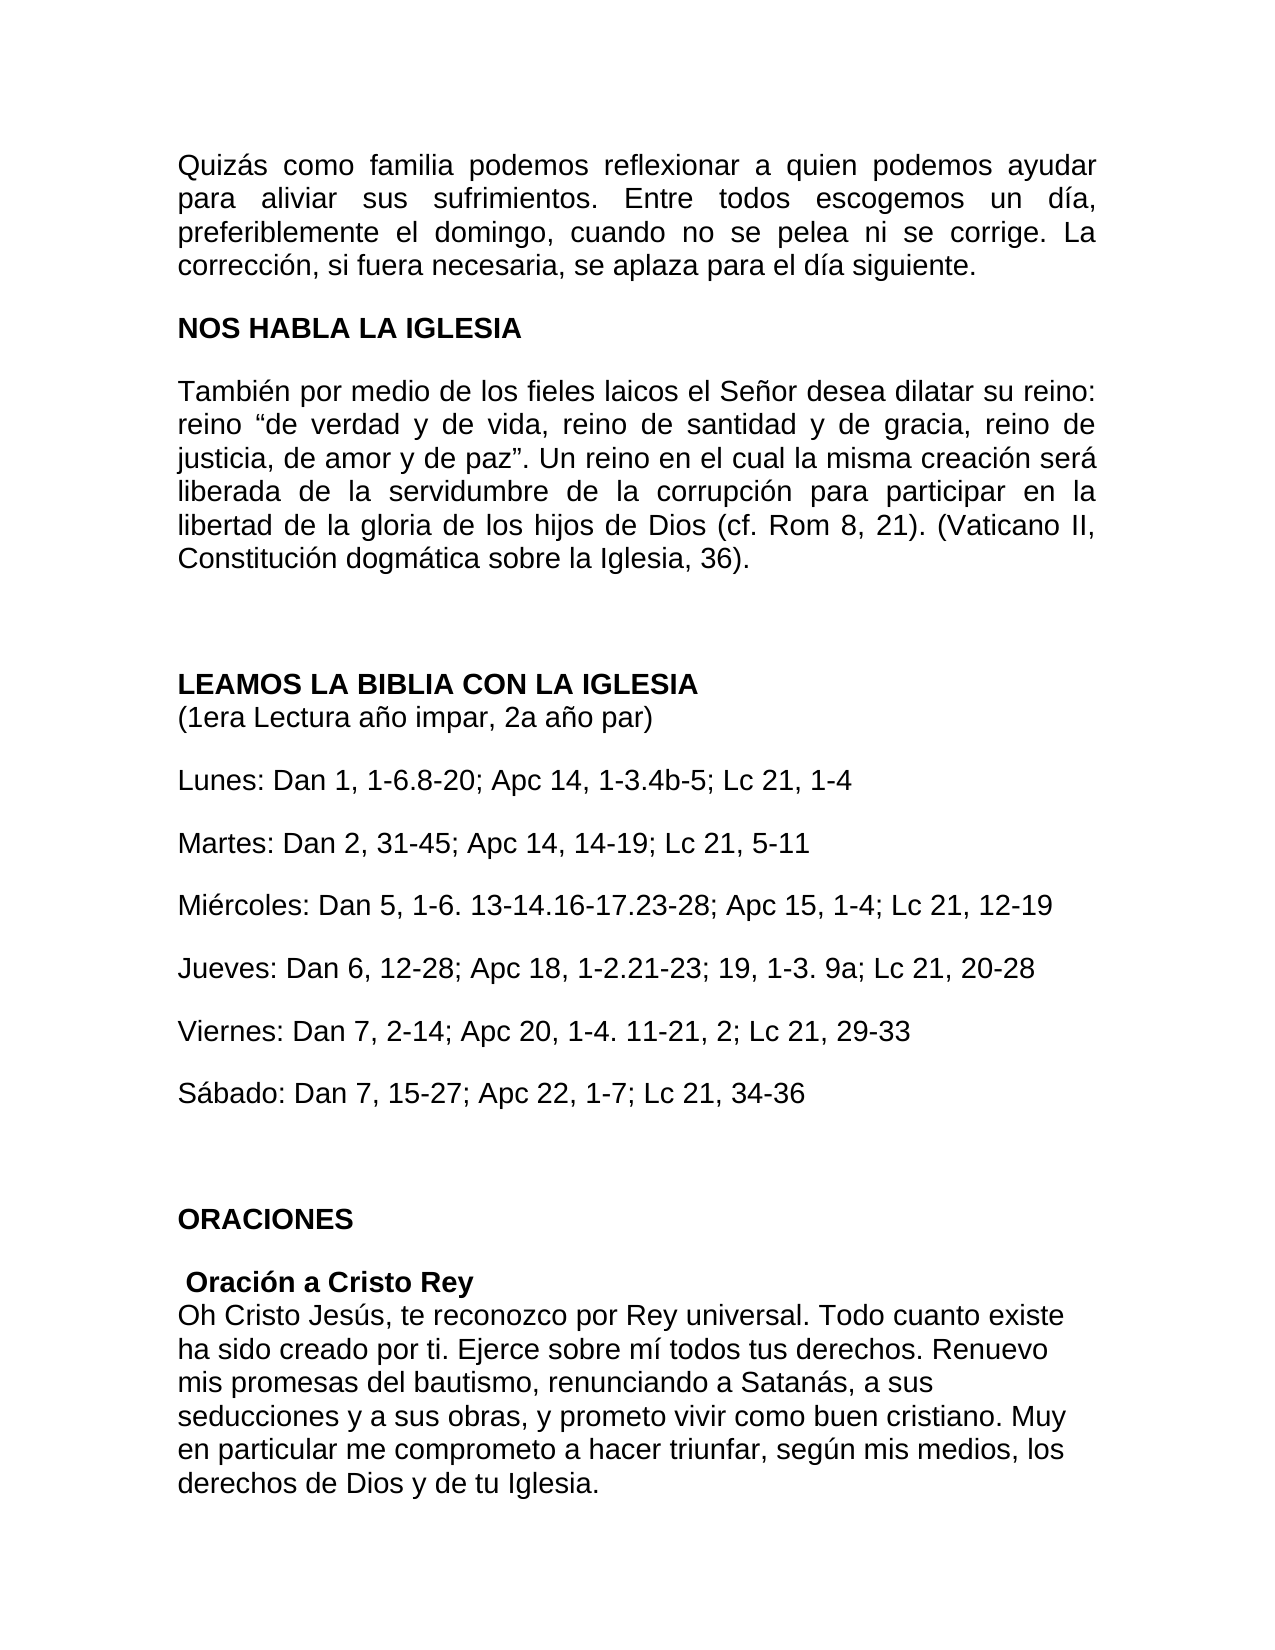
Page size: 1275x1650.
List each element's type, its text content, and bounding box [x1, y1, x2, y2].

text Martes: Dan 2, 31-45; Apc 14, 14-19; Lc 21, 5-11 [177, 826, 1098, 859]
text Lunes: Dan 1, 1-6.8-20; Apc 14, 1-3.4b-5; Lc 21, 1-4 [177, 763, 1098, 797]
text Sábado: Dan 7, 15-27; Apc 22, 1-7; Lc 21, 34-36 [177, 1077, 1098, 1110]
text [177, 1265, 1098, 1499]
text Miércoles: Dan 5, 1-6. 13-14.16-17.23-28; Apc 15, 1-4; Lc 21, 12-19 [177, 888, 1098, 922]
text Nos habla la Iglesia [177, 311, 1098, 344]
text Viernes: Dan 7, 2-14; Apc 20, 1-4. 11-21, 2; Lc 21, 29-33 [177, 1014, 1098, 1047]
text Oraciones [177, 1202, 1098, 1236]
text También por medio de los fieles laicos el Señor desea dilatar su reino: reino “de verdad y de vida, reino de santidad y de gracia, reino de justicia, de amor y de paz”. Un reino en el cual la misma creación será liberada de la servidumbre de la corrupción para participar en la libertad de la gloria de los hijos de Dios (cf. Rom 8, 21). (Vaticano II, Constitución dogmática sobre la Iglesia, 36). [177, 374, 1098, 575]
text Leamos la Biblia con la Iglesia (1era Lectura año impar, 2a año par) [177, 667, 1098, 734]
text Jueves: Dan 6, 12-28; Apc 18, 1-2.21-23; 19, 1-3. 9a; Lc 21, 20-28 [177, 951, 1098, 985]
text Quizás como familia podemos reflexionar a quien podemos ayudar para aliviar sus sufrimientos. Entre todos escogemos un día, preferiblemente el domingo, cuando no se pelea ni se corrige. La corrección, si fuera necesaria, se aplaza para el día siguiente. [177, 148, 1098, 282]
